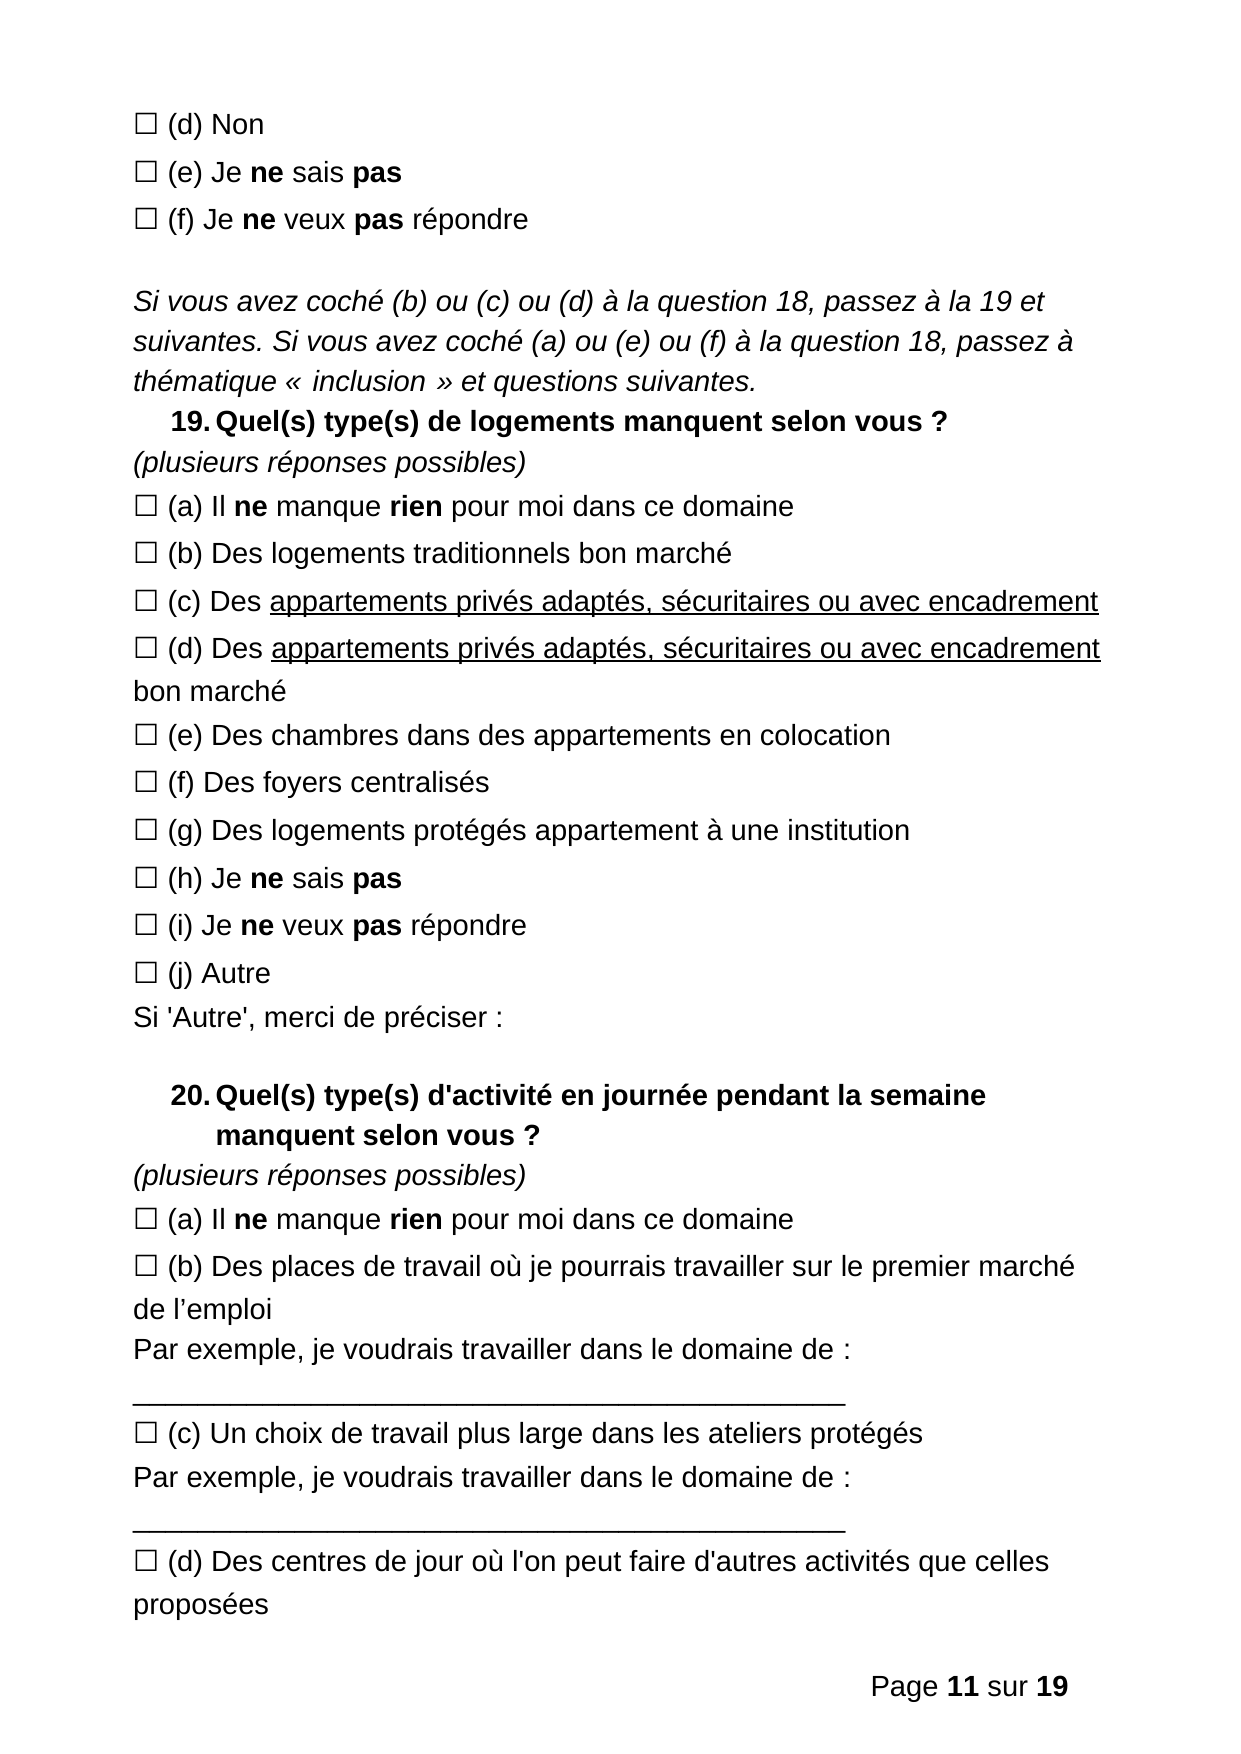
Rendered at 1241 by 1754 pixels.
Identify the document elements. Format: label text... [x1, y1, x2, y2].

text (g) Des logements protégés appartement à une institution [133, 809, 1107, 849]
text (h) Je ne sais pas [133, 857, 1107, 897]
text Si 'Autre', merci de préciser : [133, 1000, 1107, 1033]
text (b) Des places de travail où je pourrais travailler sur le premier marché de l’emploi [133, 1246, 1107, 1326]
text (e) Je ne sais pas [133, 151, 1107, 191]
text (b) Des logements traditionnels bon marché [133, 532, 1107, 572]
text (e) Des chambres dans des appartements en colocation [133, 714, 1107, 754]
text (d) Non [133, 103, 1107, 143]
subtitle Quel(s) type(s) de logements manquent selon vous ? [170, 404, 1107, 438]
text Si vous avez coché (b) ou (c) ou (d) à la question 18, passez à la 19 et suivantes. Si vous avez coché (a) ou (e) ou (f) à la question 18, passez à thématique « inclusion » et questions suivantes. [133, 284, 1107, 398]
text (f) Des foyers centralisés [133, 762, 1107, 801]
subtitle Quel(s) type(s) d'activité en journée pendant la semaine manquent selon vous ? [170, 1077, 1107, 1151]
text (plusieurs réponses possibles) [133, 1158, 1107, 1191]
text (a) Il ne manque rien pour moi dans ce domaine [133, 1198, 1107, 1238]
text (a) Il ne manque rien pour moi dans ce domaine [133, 485, 1107, 524]
text (plusieurs réponses possibles) [133, 444, 1107, 478]
text (d) Des centres de jour où l'on peut faire d'autres activités que celles proposées [133, 1541, 1107, 1621]
text (f) Je ne veux pas répondre [133, 199, 1107, 238]
text (j) Autre [133, 952, 1107, 992]
text Par exemple, je voudrais travailler dans le domaine de : ____________________________________________ [133, 1332, 1107, 1406]
text (i) Je ne veux pas répondre [133, 904, 1107, 944]
text Par exemple, je voudrais travailler dans le domaine de : ____________________________________________ [133, 1460, 1107, 1534]
text (c) Des appartements privés adaptés, sécuritaires ou avec encadrement [133, 580, 1107, 620]
text (c) Un choix de travail plus large dans les ateliers protégés [133, 1413, 1107, 1452]
text (d) Des appartements privés adaptés, sécuritaires ou avec encadrement bon marché [133, 628, 1107, 707]
